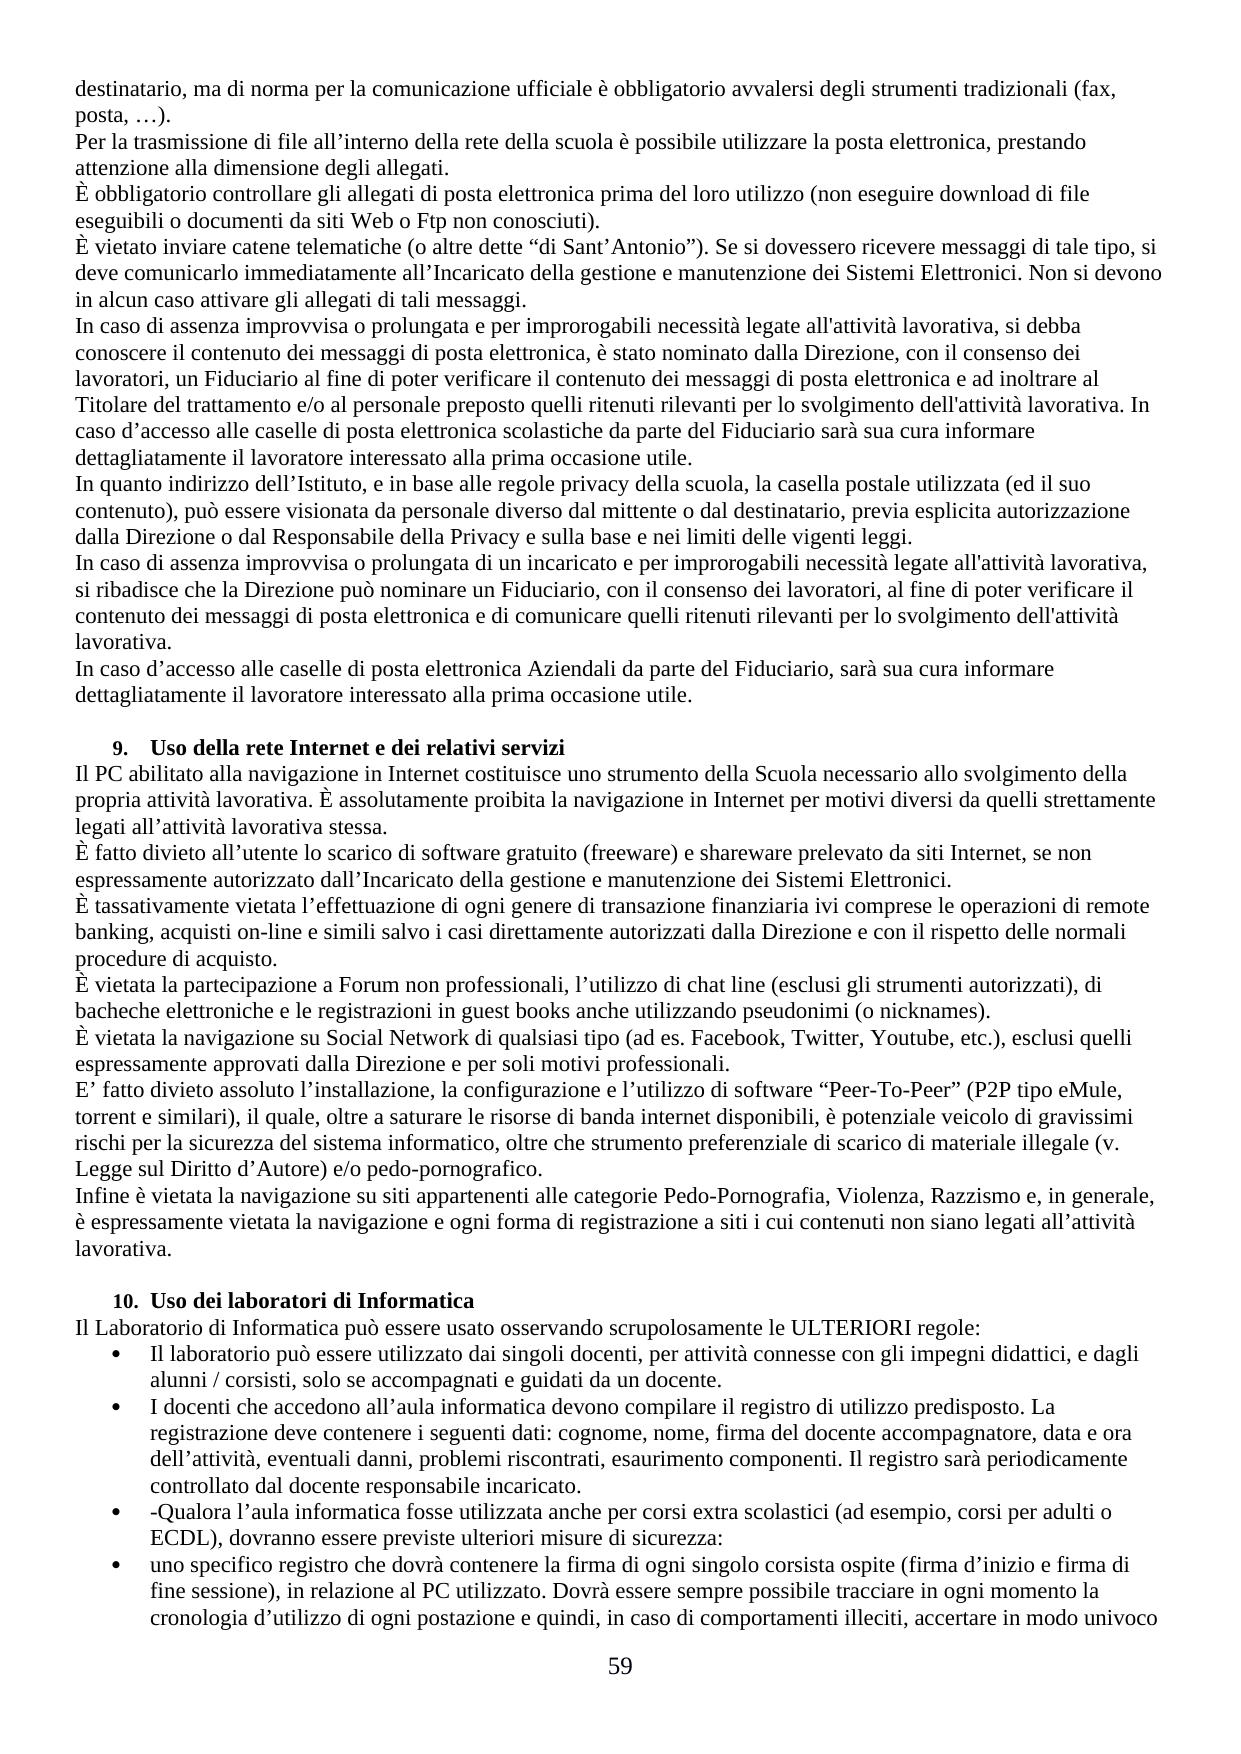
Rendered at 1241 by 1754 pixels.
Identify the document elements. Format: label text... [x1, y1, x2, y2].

text In caso di assenza improvvisa o prolungata di un incaricato e per improrogabili necessità legate all'attività lavorativa, si ribadisce che la Direzione può nominare un Fiduciario, con il consenso dei lavoratori, al fine di poter verificare il contenuto dei messaggi di posta elettronica e di comunicare quelli ritenuti rilevanti per lo svolgimento dell'attività lavorativa. [75, 549, 1165, 655]
text Il PC abilitato alla navigazione in Internet costituisce uno strumento della Scuola necessario allo svolgimento della propria attività lavorativa. È assolutamente proibita la navigazione in Internet per motivi diversi da quelli strettamente legati all’attività lavorativa stessa. [75, 760, 1165, 839]
text Il Laboratorio di Informatica può essere usato osservando scrupolosamente le ULTERIORI regole: [75, 1314, 1165, 1340]
text È obbligatorio controllare gli allegati di posta elettronica prima del loro utilizzo (non eseguire download di file eseguibili o documenti da siti Web o Ftp non conosciuti). [75, 180, 1165, 233]
list Uso dei laboratori di Informatica [112, 1287, 1165, 1314]
list I docenti che accedono all’aula informatica devono compilare il registro di utilizzo predisposto. La registrazione deve contenere i seguenti dati: cognome, nome, firma del docente accompagnatore, data e ora dell’attività, eventuali danni, problemi riscontrati, esaurimento componenti. Il registro sarà periodicamente controllato dal docente responsabile incaricato. [112, 1393, 1165, 1498]
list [112, 1551, 1165, 1630]
text Per la trasmissione di file all’interno della rete della scuola è possibile utilizzare la posta elettronica, prestando attenzione alla dimensione degli allegati. [75, 128, 1165, 180]
text In caso d’accesso alle caselle di posta elettronica Aziendali da parte del Fiduciario, sarà sua cura informare dettagliatamente il lavoratore interessato alla prima occasione utile. [75, 655, 1165, 707]
list Il laboratorio può essere utilizzato dai singoli docenti, per attività connesse con gli impegni didattici, e dagli alunni / corsisti, solo se accompagnati e guidati da un docente. [112, 1340, 1165, 1393]
text In caso di assenza improvvisa o prolungata e per improrogabili necessità legate all'attività lavorativa, si debba conoscere il contenuto dei messaggi di posta elettronica, è stato nominato dalla Direzione, con il consenso dei lavoratori, un Fiduciario al fine di poter verificare il contenuto dei messaggi di posta elettronica e ad inoltrare al Titolare del trattamento e/o al personale preposto quelli ritenuti rilevanti per lo svolgimento dell'attività lavorativa. In caso d’accesso alle caselle di posta elettronica scolastiche da parte del Fiduciario sarà sua cura informare dettagliatamente il lavoratore interessato alla prima occasione utile. [75, 312, 1165, 470]
text È fatto divieto all’utente lo scarico di software gratuito (freeware) e shareware prelevato da siti Internet, se non espressamente autorizzato dall’Incaricato della gestione e manutenzione dei Sistemi Elettronici. [75, 839, 1165, 892]
text In quanto indirizzo dell’Istituto, e in base alle regole privacy della scuola, la casella postale utilizzata (ed il suo contenuto), può essere visionata da personale diverso dal mittente o dal destinatario, previa esplicita autorizzazione dalla Direzione o dal Responsabile della Privacy e sulla base e nei limiti delle vigenti leggi. [75, 470, 1165, 549]
list -Qualora l’aula informatica fosse utilizzata anche per corsi extra scolastici (ad esempio, corsi per adulti o ECDL), dovranno essere previste ulteriori misure di sicurezza: [112, 1498, 1165, 1551]
text È vietata la navigazione su Social Network di qualsiasi tipo (ad es. Facebook, Twitter, Youtube, etc.), esclusi quelli espressamente approvati dalla Direzione e per soli motivi professionali. [75, 1024, 1165, 1076]
text È vietato inviare catene telematiche (o altre dette “di Sant’Antonio”). Se si dovessero ricevere messaggi di tale tipo, si deve comunicarlo immediatamente all’Incaricato della gestione e manutenzione dei Sistemi Elettronici. Non si devono in alcun caso attivare gli allegati di tali messaggi. [75, 233, 1165, 312]
text È vietata la partecipazione a Forum non professionali, l’utilizzo di chat line (esclusi gli strumenti autorizzati), di bacheche elettroniche e le registrazioni in guest books anche utilizzando pseudonimi (o nicknames). [75, 971, 1165, 1024]
text E’ fatto divieto assoluto l’installazione, la configurazione e l’utilizzo di software “Peer-To-Peer” (P2P tipo eMule, torrent e similari), il quale, oltre a saturare le risorse di banda internet disponibili, è potenziale veicolo di gravissimi rischi per la sicurezza del sistema informatico, oltre che strumento preferenziale di scarico di materiale illegale (v. Legge sul Diritto d’Autore) e/o pedo-pornografico. [75, 1076, 1165, 1182]
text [75, 75, 1165, 128]
list Uso della rete Internet e dei relativi servizi [112, 734, 1165, 760]
text È tassativamente vietata l’effettuazione di ogni genere di transazione finanziaria ivi comprese le operazioni di remote banking, acquisti on-line e simili salvo i casi direttamente autorizzati dalla Direzione e con il rispetto delle normali procedure di acquisto. [75, 892, 1165, 971]
text Infine è vietata la navigazione su siti appartenenti alle categorie Pedo-Pornografia, Violenza, Razzismo e, in generale, è espressamente vietata la navigazione e ogni forma di registrazione a siti i cui contenuti non siano legati all’attività lavorativa. [75, 1182, 1165, 1261]
